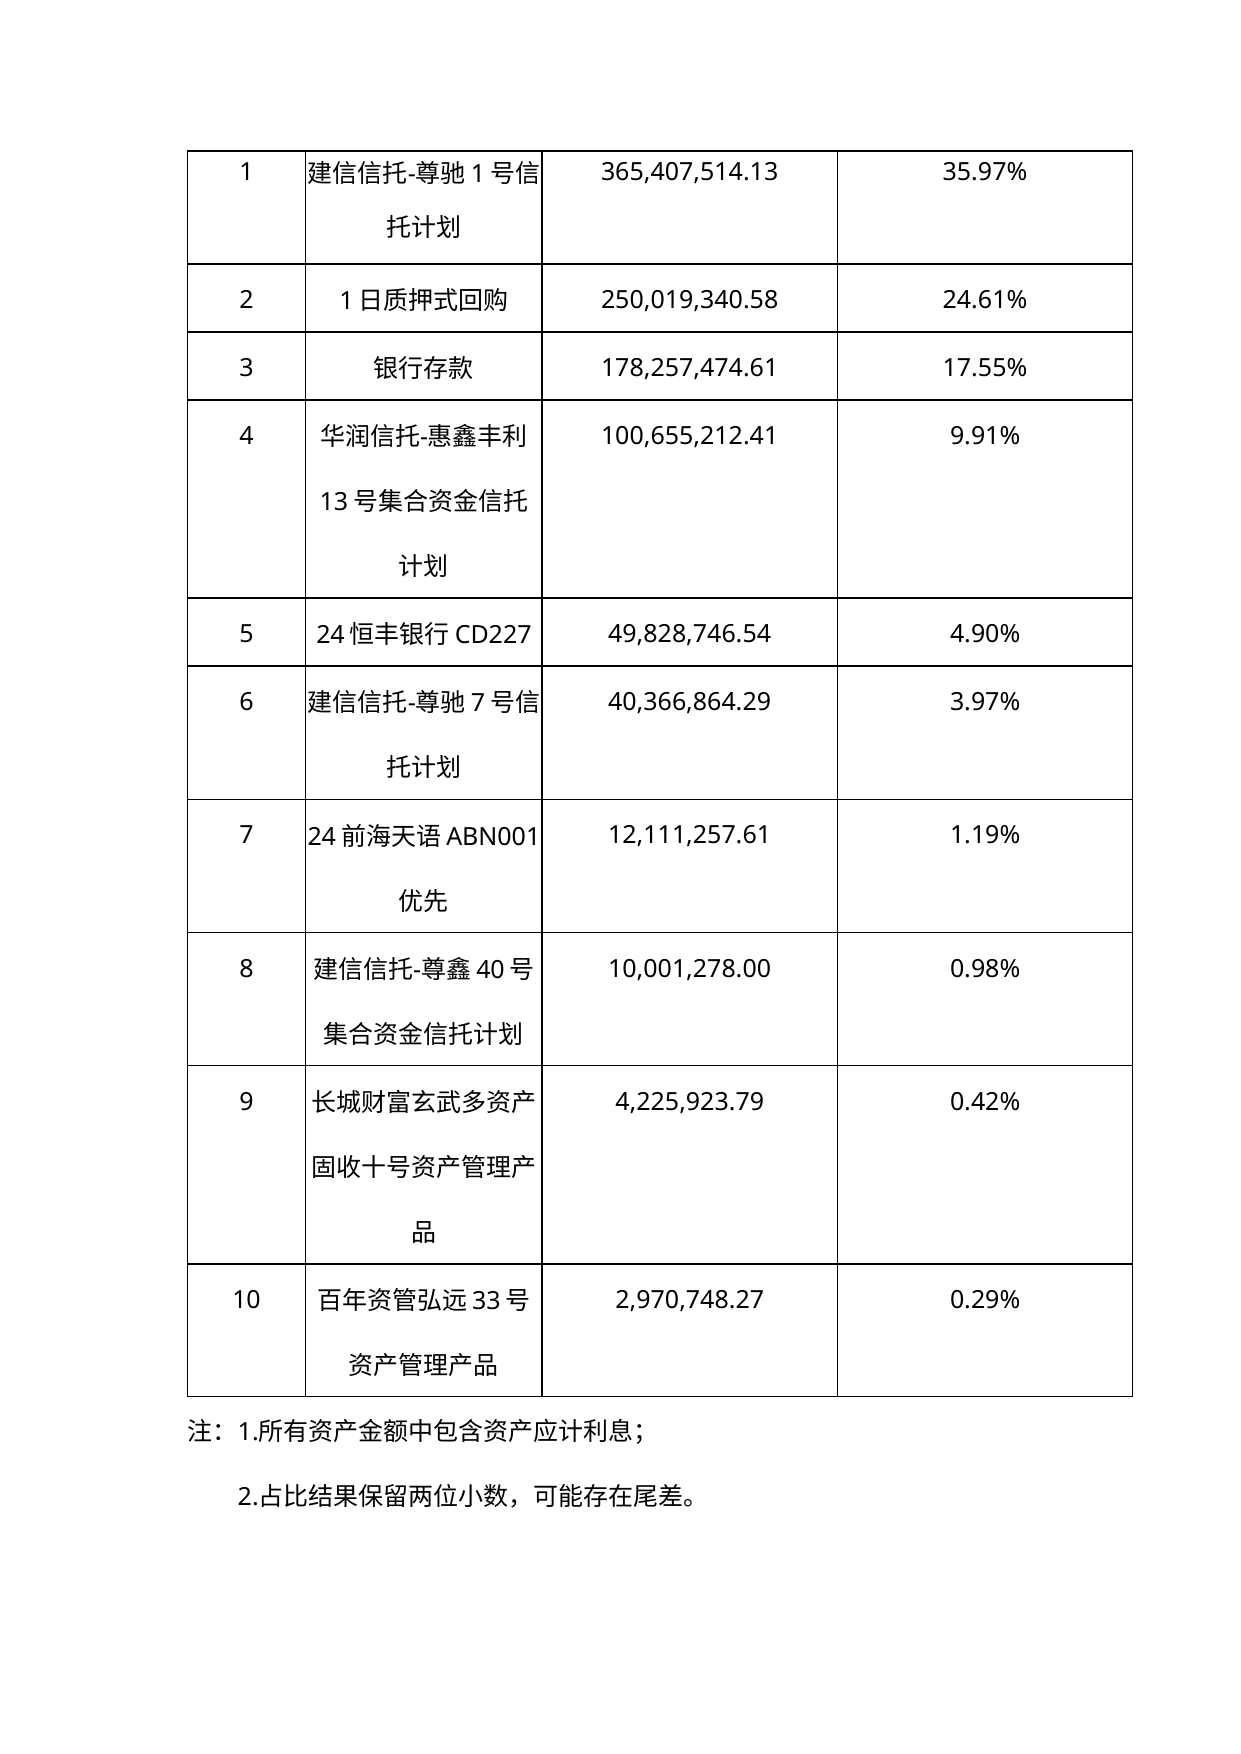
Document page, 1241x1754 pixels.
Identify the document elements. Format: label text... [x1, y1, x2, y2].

table_cell 长城财富玄武多资产固收十号资产管理产品 [306, 1066, 541, 1263]
table_cell 365,407,514.13 [543, 152, 837, 263]
table_cell 24前海天语ABN001优先 [306, 800, 541, 932]
table_cell 银行存款 [306, 333, 541, 399]
table_cell 24.61% [838, 265, 1132, 331]
table_cell 10 [188, 1265, 305, 1396]
table_cell 3.97% [838, 667, 1132, 798]
table_cell 9 [188, 1066, 305, 1263]
table_cell 9.91% [838, 401, 1132, 597]
text 注：1.所有资产金额中包含资产应计利息； [187, 1397, 1053, 1462]
table_cell 10,001,278.00 [543, 933, 837, 1065]
table_cell 7 [188, 800, 305, 932]
table_cell 建信信托-尊鑫40号集合资金信托计划 [306, 933, 541, 1065]
table_cell 百年资管弘远33号资产管理产品 [306, 1265, 541, 1396]
table_cell 49,828,746.54 [543, 599, 837, 665]
table_cell 0.98% [838, 933, 1132, 1065]
table_cell 35.97% [838, 152, 1132, 263]
table_cell 4.90% [838, 599, 1132, 665]
table_cell 5 [188, 599, 305, 665]
table_cell 0.29% [838, 1265, 1132, 1396]
table_cell 6 [188, 667, 305, 798]
table_cell 4 [188, 401, 305, 597]
table_cell 2,970,748.27 [543, 1265, 837, 1396]
text 2.占比结果保留两位小数，可能存在尾差。 [187, 1462, 1053, 1527]
table_cell 8 [188, 933, 305, 1065]
table_cell 1日质押式回购 [306, 265, 541, 331]
table_cell 24恒丰银行CD227 [306, 599, 541, 665]
table_cell 2 [188, 265, 305, 331]
table_cell 3 [188, 333, 305, 399]
table_cell 建信信托-尊驰7号信托计划 [306, 667, 541, 798]
table_cell 40,366,864.29 [543, 667, 837, 798]
table_cell 1.19% [838, 800, 1132, 932]
table_cell 12,111,257.61 [543, 800, 837, 932]
table_cell 1 [188, 152, 305, 263]
table_cell 17.55% [838, 333, 1132, 399]
table_cell 250,019,340.58 [543, 265, 837, 331]
table_cell 100,655,212.41 [543, 401, 837, 597]
table_cell 0.42% [838, 1066, 1132, 1263]
table_cell 华润信托-惠鑫丰利13号集合资金信托计划 [306, 401, 541, 597]
table_cell 4,225,923.79 [543, 1066, 837, 1263]
table_cell 建信信托-尊驰1号信托计划 [306, 152, 541, 263]
table_cell 178,257,474.61 [543, 333, 837, 399]
